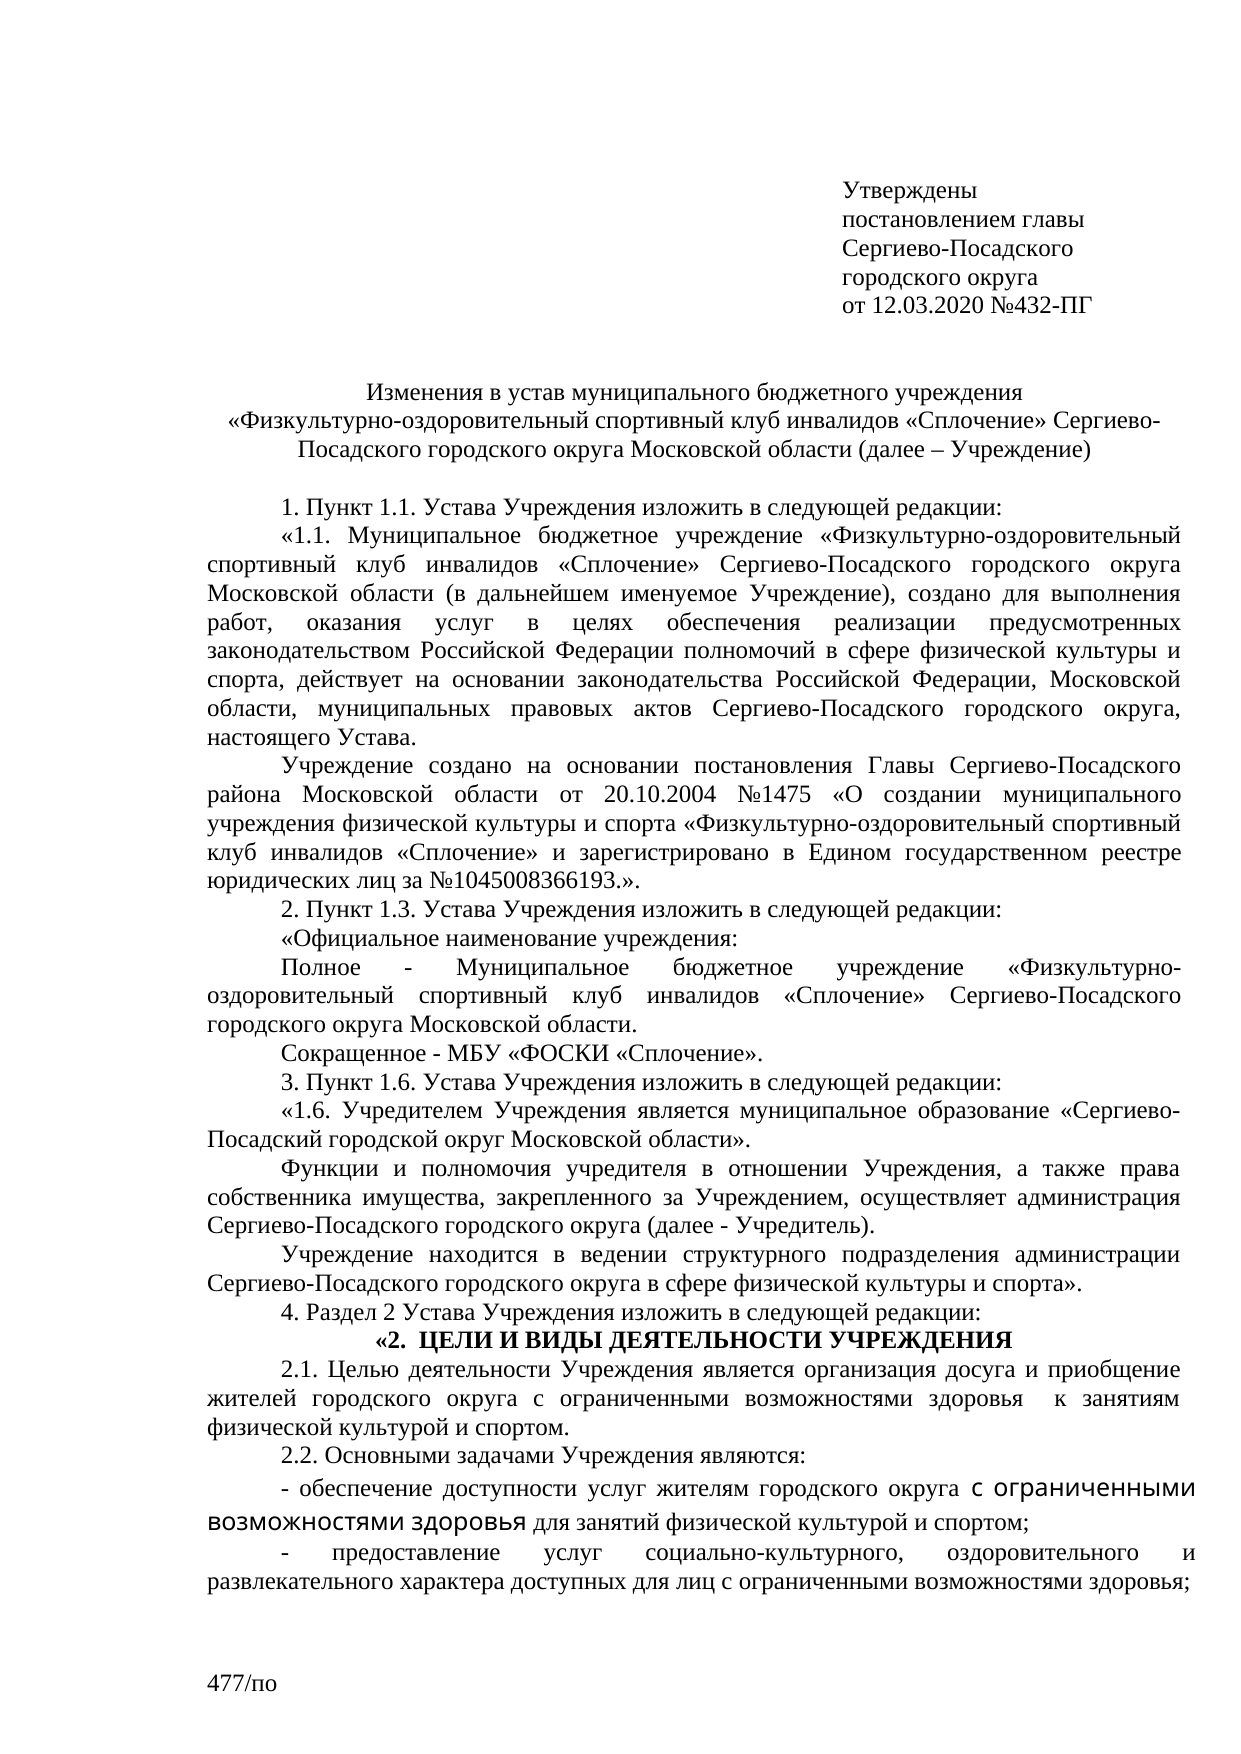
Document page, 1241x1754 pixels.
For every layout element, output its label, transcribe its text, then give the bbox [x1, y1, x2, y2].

text «2. ЦЕЛИ И ВИДЫ ДЕЯТЕЛЬНОСТИ УЧРЕЖДЕНИЯ [207, 1326, 1181, 1354]
text 1. Пункт 1.1. Устава Учреждения изложить в следующей редакции: [207, 492, 1182, 521]
text Учреждение создано на основании постановления Главы Сергиево-Посадского района Московской области от 20.10.2004 №1475 «О создании муниципального учреждения физической культуры и спорта «Физкультурно-оздоровительный спортивный клуб инвалидов «Сплочение» и зарегистрировано в Едином государственном реестре юридических лиц за №1045008366193.». [207, 751, 1182, 894]
text «Официальное наименование учреждения: [207, 923, 1182, 952]
text 2.1. Целью деятельности Учреждения является организация досуга и приобщение жителей городского округа с ограниченными возможностями здоровья к занятиям физической культурой и спортом. [207, 1354, 1181, 1441]
text городского округа [207, 262, 1182, 291]
text Сокращенное - МБУ «ФОСКИ «Сплочение». [207, 1038, 1182, 1067]
text «1.1. Муниципальное бюджетное учреждение «Физкультурно-оздоровительный спортивный клуб инвалидов «Сплочение» Сергиево-Посадского городского округа Московской области (в дальнейшем именуемое Учреждение), создано для выполнения работ, оказания услуг в целях обеспечения реализации предусмотренных законодательством Российской Федерации полномочий в сфере физической культуры и спорта, действует на основании законодательства Российской Федерации, Московской области, муниципальных правовых актов Сергиево-Посадского городского округа, настоящего Устава. [207, 521, 1182, 751]
text 4. Раздел 2 Устава Учреждения изложить в следующей редакции: [207, 1297, 1182, 1326]
text Утверждены [207, 176, 1182, 204]
text - предоставление услуг социально-культурного, оздоровительного и развлекательного характера доступных для лиц с ограниченными возможностями здоровья; [207, 1537, 1196, 1595]
text Сергиево-Посадского [207, 233, 1182, 262]
text Учреждение находится в ведении структурного подразделения администрации Сергиево-Посадского городского округа в сфере физической культуры и спорта». [207, 1239, 1181, 1297]
text Изменения в устав муниципального бюджетного учреждения [207, 377, 1182, 406]
text «1.6. Учредителем Учреждения является муниципальное образование «Сергиево-Посадский городской округ Московской области». [207, 1096, 1181, 1153]
text 2. Пункт 1.3. Устава Учреждения изложить в следующей редакции: [207, 894, 1182, 923]
text Полное - Муниципальное бюджетное учреждение «Физкультурно-оздоровительный спортивный клуб инвалидов «Сплочение» Сергиево-Посадского городского округа Московской области. [207, 952, 1182, 1038]
text «Физкультурно-оздоровительный спортивный клуб инвалидов «Сплочение» Сергиево-Посадского городского округа Московской области (далее – Учреждение) [207, 406, 1182, 463]
text 3. Пункт 1.6. Устава Учреждения изложить в следующей редакции: [207, 1067, 1182, 1096]
text - обеспечение доступности услуг жителям городского округа с ограниченными возможностями здоровья для занятий физической культурой и спортом; [207, 1469, 1196, 1537]
text 2.2. Основными задачами Учреждения являются: [207, 1441, 1196, 1469]
text постановлением главы [207, 204, 1182, 233]
text Функции и полномочия учредителя в отношении Учреждения, а также права собственника имущества, закрепленного за Учреждением, осуществляет администрация Сергиево-Посадского городского округа (далее - Учредитель). [207, 1153, 1181, 1239]
text от 12.03.2020 №432-ПГ [207, 291, 1182, 319]
